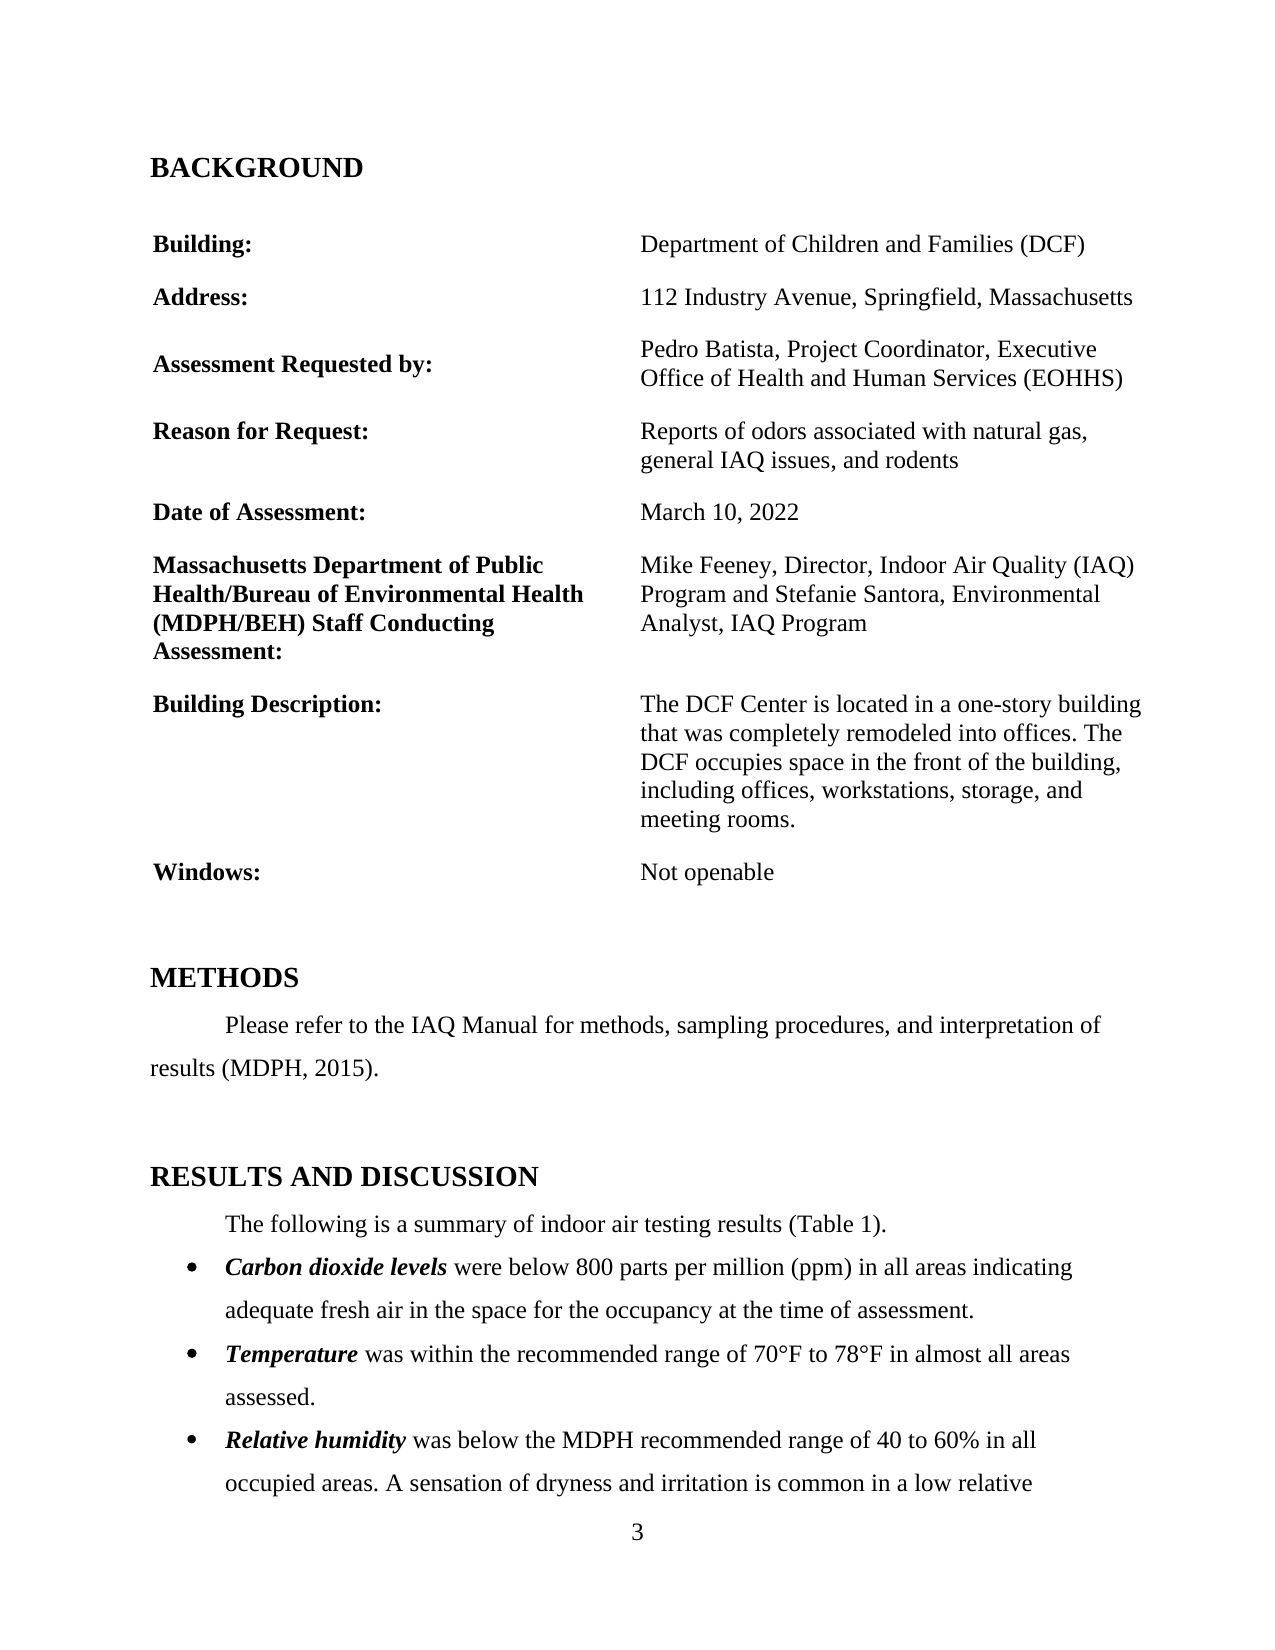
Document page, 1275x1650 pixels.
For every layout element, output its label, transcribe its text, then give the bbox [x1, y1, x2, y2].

subtitle BACKGROUND [150, 150, 1125, 183]
table_header Department of Children and Families (DCF) [628, 217, 1155, 270]
table_cell Address: [141, 270, 628, 322]
table_cell Assessment Requested by: [141, 323, 628, 404]
table_cell March 10, 2022 [628, 485, 1155, 538]
table_cell Massachusetts Department of Public Health/Bureau of Environmental Health (MDPH/BEH) Staff Conducting Assessment: [141, 538, 628, 677]
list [187, 1425, 1125, 1497]
list Carbon dioxide levels were below 800 parts per million (ppm) in all areas indicating adequate fresh air in the space for the occupancy at the time of assessment. [187, 1252, 1125, 1324]
table_cell Reports of odors associated with natural gas, general IAQ issues, and rodents [628, 404, 1155, 485]
text METHODS [150, 960, 1125, 993]
table_cell 112 Industry Avenue, Springfield, Massachusetts [628, 270, 1155, 322]
list Temperature was within the recommended range of 70°F to 78°F in almost all areas assessed. [187, 1339, 1125, 1411]
text Please refer to the IAQ Manual for methods, sampling procedures, and interpretation of results (MDPH, 2015). [150, 1010, 1125, 1082]
table_header Building: [141, 217, 628, 270]
table_cell Reason for Request: [141, 404, 628, 485]
text The following is a summary of indoor air testing results (Table 1). [150, 1209, 1125, 1238]
table_cell Windows: [141, 845, 628, 897]
table_cell Not openable [628, 845, 1155, 897]
table_cell The DCF Center is located in a one-story building that was completely remodeled into offices. The DCF occupies space in the front of the building, including offices, workstations, storage, and meeting rooms. [628, 677, 1155, 845]
table_cell Date of Assessment: [141, 485, 628, 538]
table_cell Pedro Batista, Project Coordinator, Executive Office of Health and Human Services (EOHHS) [628, 323, 1155, 404]
table_cell Building Description: [141, 677, 628, 845]
text RESULTS AND DISCUSSION [150, 1159, 1125, 1193]
table_cell Mike Feeney, Director, Indoor Air Quality (IAQ) Program and Stefanie Santora, Environmental Analyst, IAQ Program [628, 538, 1155, 677]
